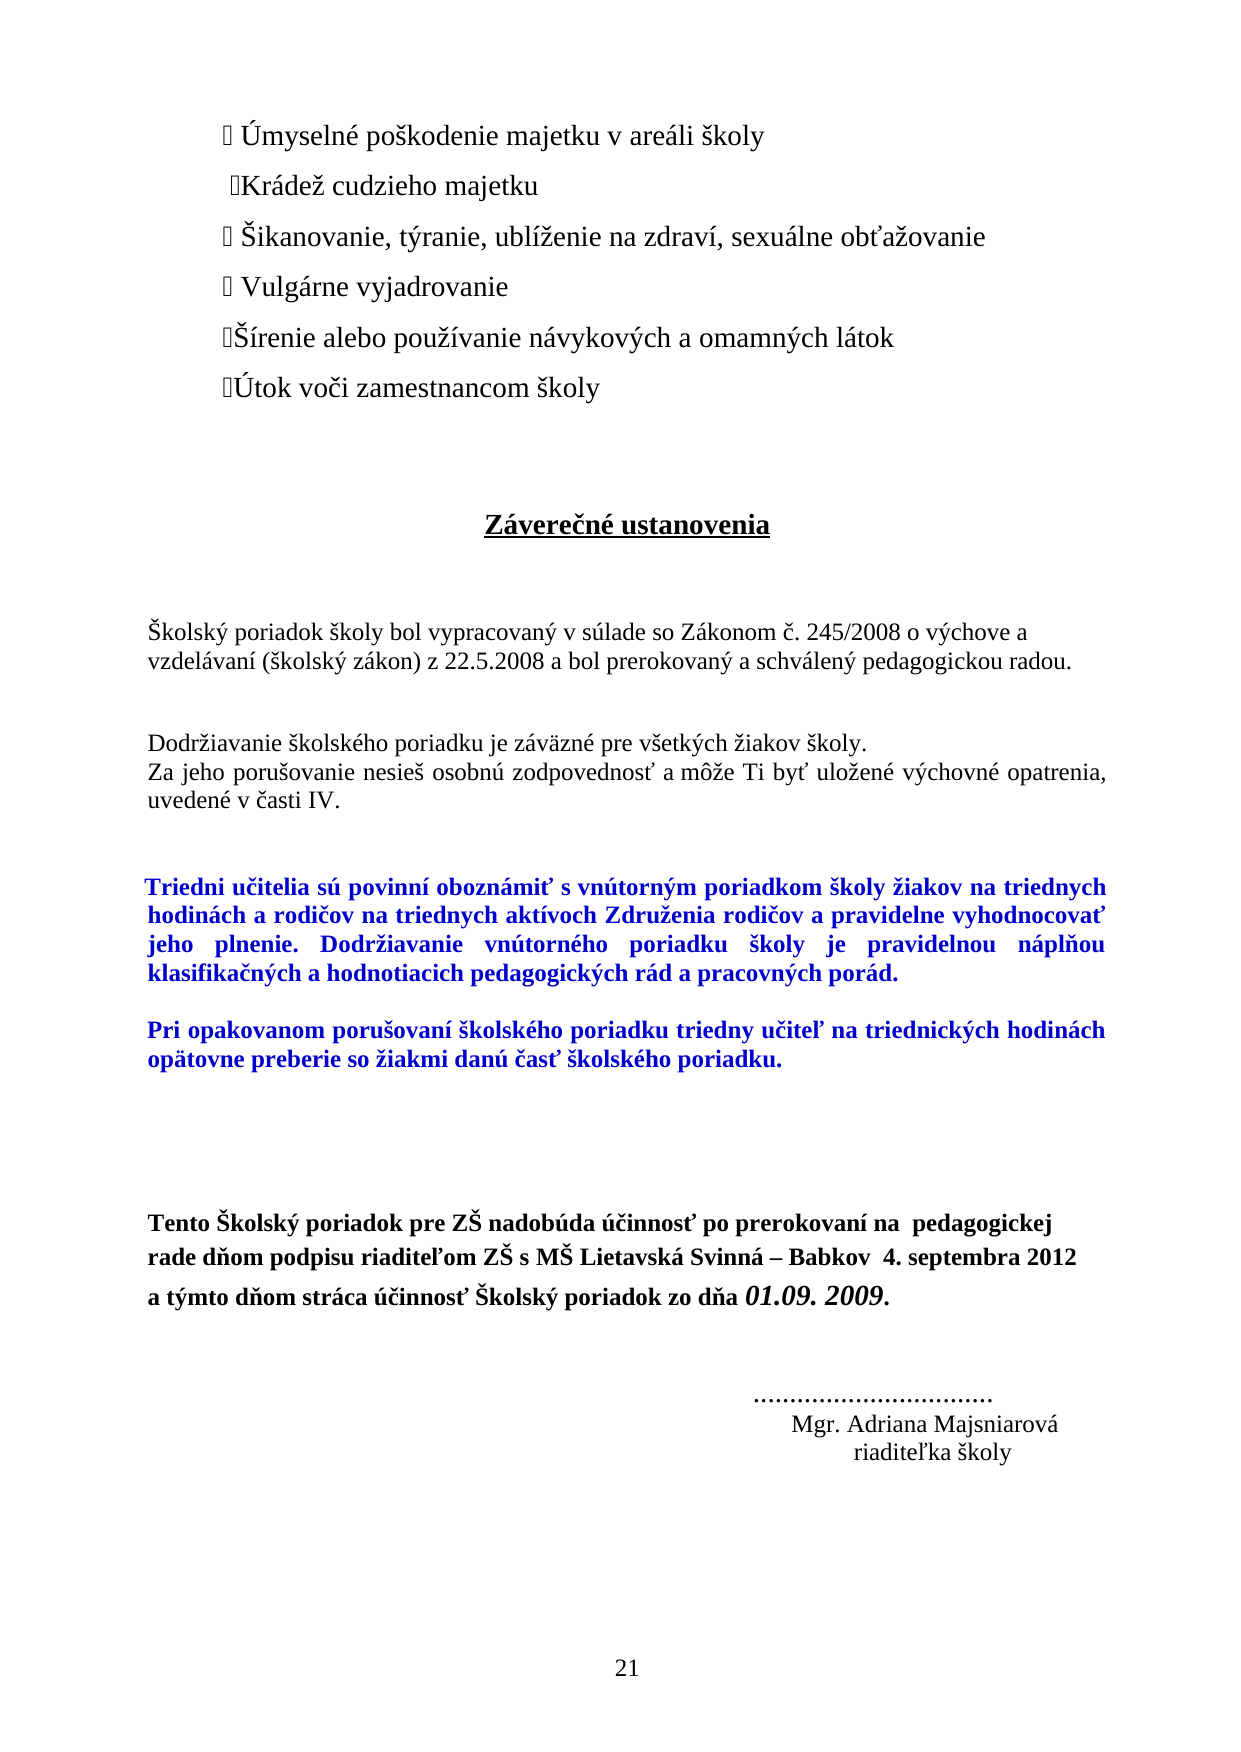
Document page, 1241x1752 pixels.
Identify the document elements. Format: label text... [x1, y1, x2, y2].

text Triedni učitelia sú povinní oboznámiť s vnútorným poriadkom školy žiakov na triednych hodinách a rodičov na triednych aktívoch Združenia rodičov a pravidelne vyhodnocovať jeho plnenie. Dodržiavanie vnútorného poriadku školy je pravidelnou náplňou klasifikačných a hodnotiacich pedagogických rád a pracovných porád. [118, 872, 1107, 987]
text Útok voči zamestnancom školy [222, 370, 1107, 404]
text Šikanovanie, týranie, ublíženie na zdraví, sexuálne obťažovanie [222, 219, 1107, 253]
text Mgr. Adriana Majsniarová [147, 1409, 1107, 1437]
text riaditeľka školy [147, 1437, 1107, 1466]
text ................................. [147, 1375, 1107, 1409]
text Školský poriadok školy bol vypracovaný v súlade so Zákonom č. 245/2008 o výchove a vzdelávaní (školský zákon) z 22.5.2008 a bol prerokovaný a schválený pedagogickou radou. [147, 618, 1107, 675]
text Krádež cudzieho majetku [222, 168, 1107, 202]
subtitle Záverečné ustanovenia [147, 507, 1107, 540]
text Pri opakovanom porušovaní školského poriadku triedny učiteľ na triednických hodinách opätovne preberie so žiakmi danú časť školského poriadku. [118, 1016, 1107, 1073]
text Za jeho porušovanie nesieš osobnú zodpovednosť a môže Ti byť uložené výchovné opatrenia, uvedené v časti IV. [147, 757, 1107, 814]
text Úmyselné poškodenie majetku v areáli školy [222, 118, 1107, 152]
text Šírenie alebo používanie návykových a omamných látok [222, 320, 1107, 353]
text Dodržiavanie školského poriadku je záväzné pre všetkých žiakov školy. [147, 728, 1107, 757]
text Tento Školský poriadok pre ZŠ nadobúda účinnosť po prerokovaní na pedagogickej rade dňom podpisu riaditeľom ZŠ s MŠ Lietavská Svinná – Babkov 4. septembra 2012 a týmto dňom stráca účinnosť Školský poriadok zo dňa 01.09. 2009. [147, 1208, 1107, 1311]
text Vulgárne vyjadrovanie [222, 269, 1107, 303]
